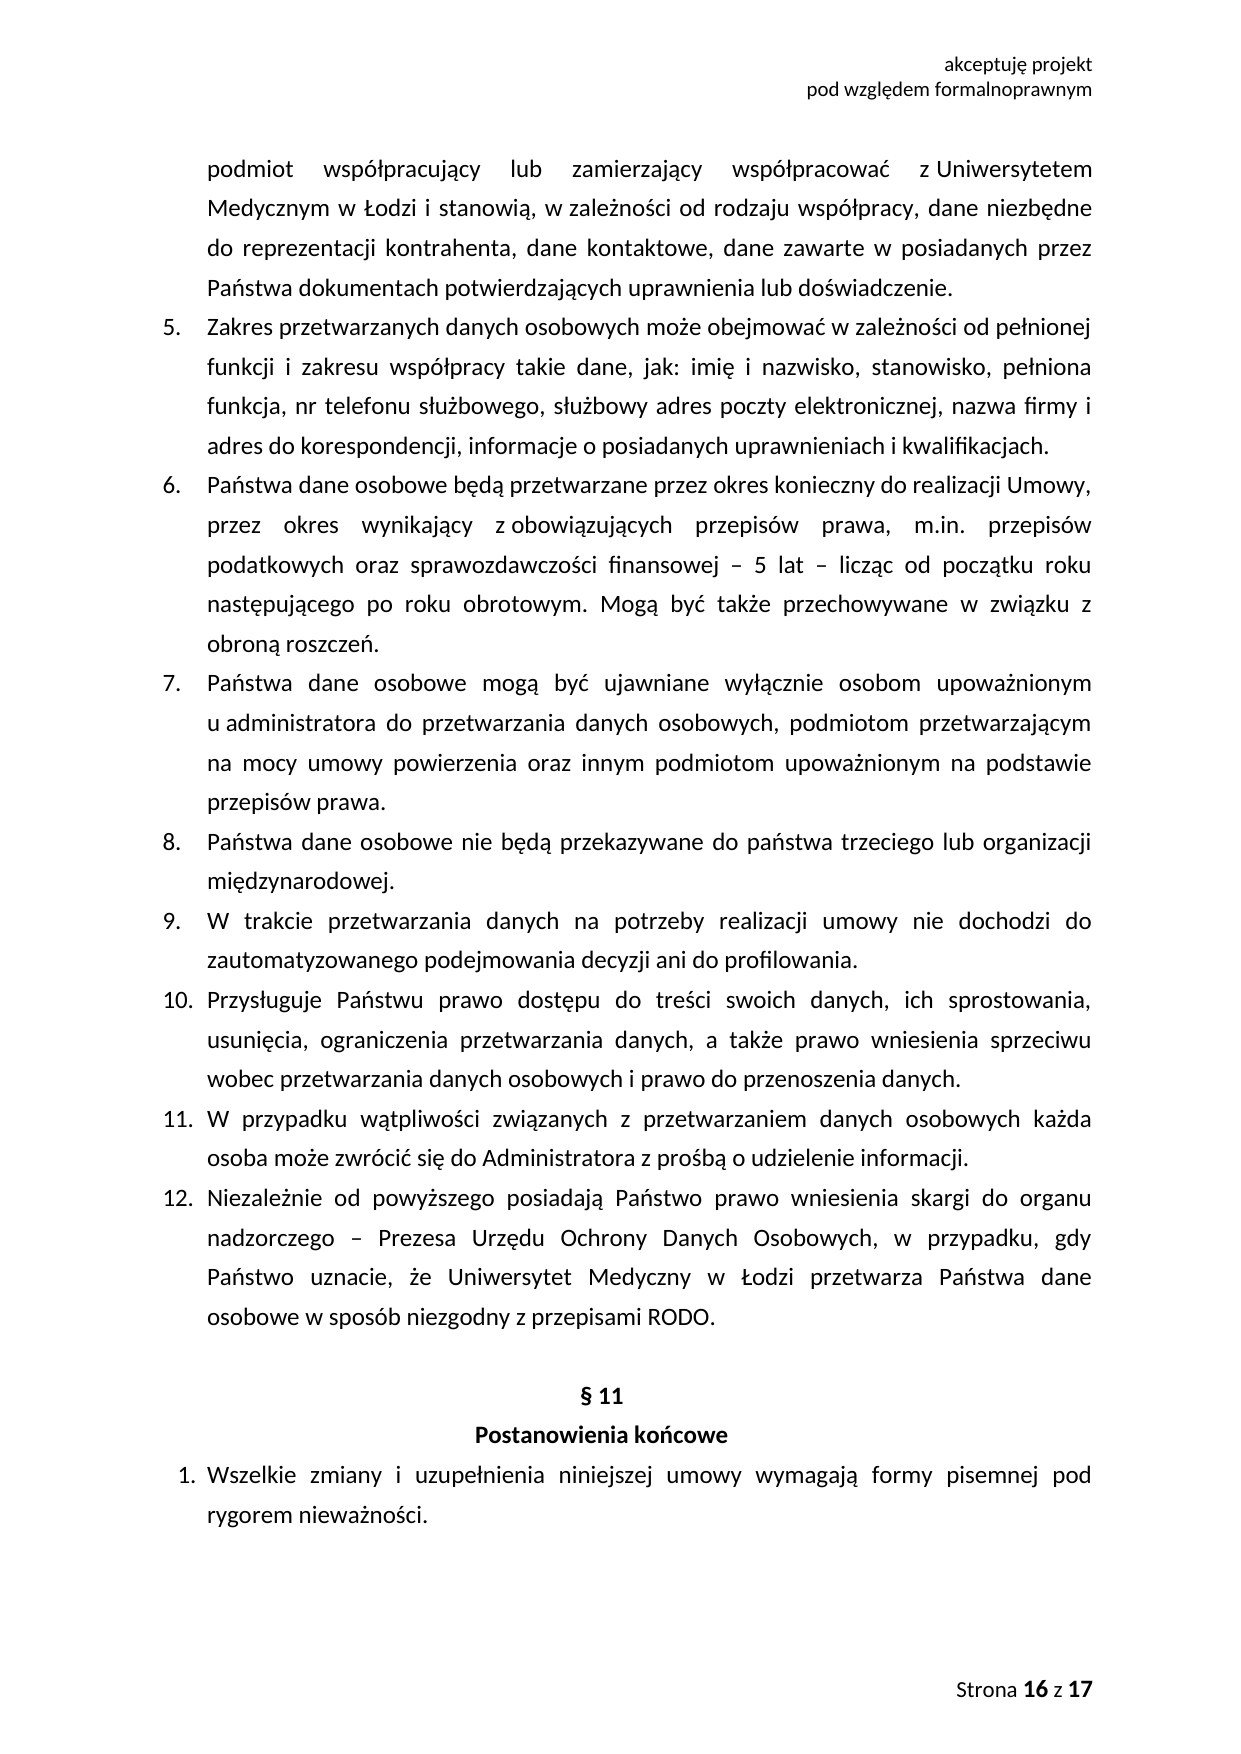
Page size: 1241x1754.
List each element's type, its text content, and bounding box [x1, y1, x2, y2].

list Państwa dane osobowe będą przetwarzane przez okres konieczny do realizacji Umowy, przez okres wynikający z obowiązujących przepisów prawa, m.in. przepisów podatkowych oraz sprawozdawczości finansowej – 5 lat – licząc od początku roku następującego po roku obrotowym. Mogą być także przechowywane w związku z obroną roszczeń. [162, 470, 1093, 658]
text § 11 [110, 1380, 1093, 1411]
list Państwa dane osobowe nie będą przekazywane do państwa trzeciego lub organizacji międzynarodowej. [162, 826, 1093, 896]
list Niezależnie od powyższego posiadają Państwo prawo wniesienia skargi do organu nadzorczego – Prezesa Urzędu Ochrony Danych Osobowych, w przypadku, gdy Państwo uznacie, że Uniwersytet Medyczny w Łodzi przetwarza Państwa dane osobowe w sposób niezgodny z przepisami RODO. [162, 1182, 1093, 1331]
list Zakres przetwarzanych danych osobowych może obejmować w zależności od pełnionej funkcji i zakresu współpracy takie dane, jak: imię i nazwisko, stanowisko, pełniona funkcja, nr telefonu służbowego, służbowy adres poczty elektronicznej, nazwa firmy i adres do korespondencji, informacje o posiadanych uprawnieniach i kwalifikacjach. [162, 311, 1093, 461]
list Przysługuje Państwu prawo dostępu do treści swoich danych, ich sprostowania, usunięcia, ograniczenia przetwarzania danych, a także prawo wniesienia sprzeciwu wobec przetwarzania danych osobowych i prawo do przenoszenia danych. [162, 984, 1093, 1094]
list Państwa dane osobowe mogą być ujawniane wyłącznie osobom upoważnionym u administratora do przetwarzania danych osobowych, podmiotom przetwarzającym na mocy umowy powierzenia oraz innym podmiotom upoważnionym na podstawie przepisów prawa. [162, 668, 1093, 817]
list W przypadku wątpliwości związanych z przetwarzaniem danych osobowych każda osoba może zwrócić się do Administratora z prośbą o udzielenie informacji. [162, 1103, 1093, 1173]
list W trakcie przetwarzania danych na potrzeby realizacji umowy nie dochodzi do zautomatyzowanego podejmowania decyzji ani do profilowania. [162, 905, 1093, 975]
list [162, 153, 1093, 302]
list Wszelkie zmiany i uzupełnienia niniejszej umowy wymagają formy pisemnej pod rygorem nieważności. [177, 1459, 1093, 1529]
text Postanowienia końcowe [110, 1420, 1093, 1450]
